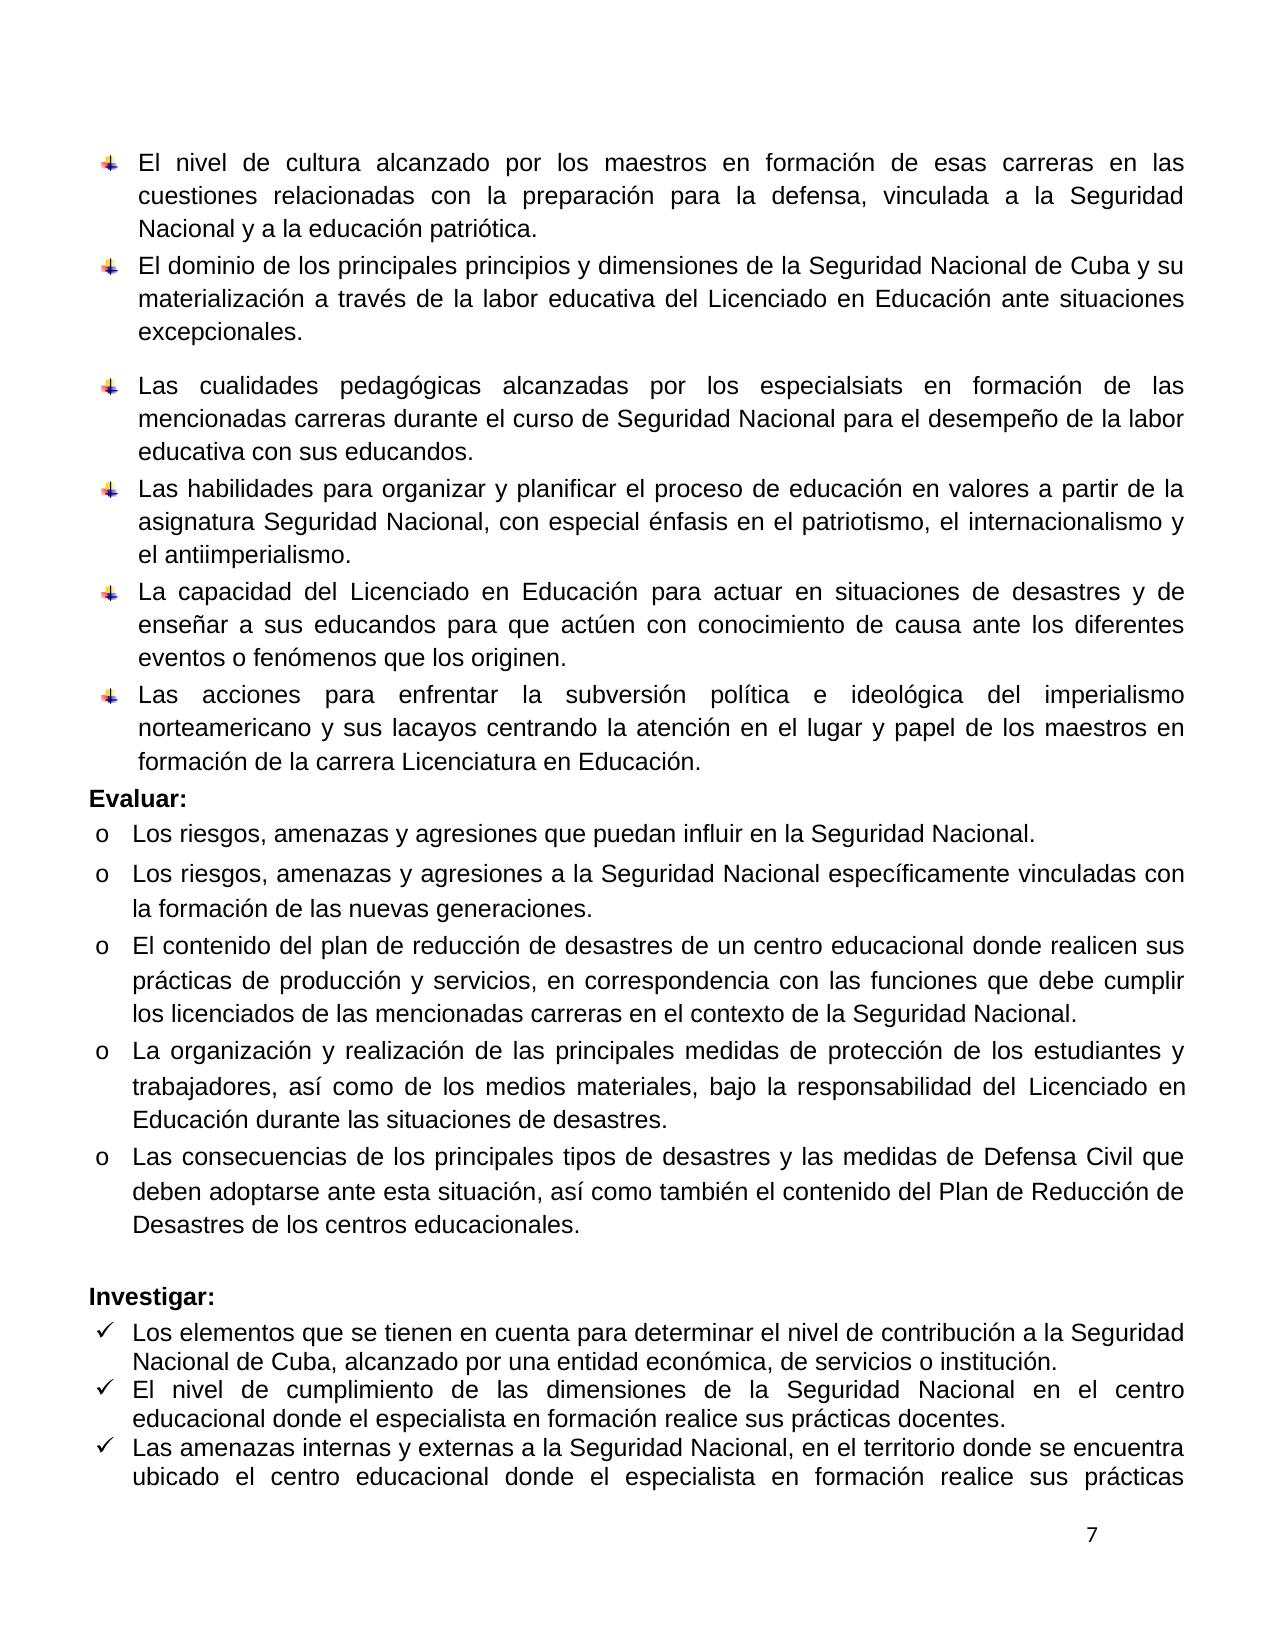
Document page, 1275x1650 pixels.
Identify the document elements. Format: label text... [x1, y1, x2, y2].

list Las acciones para enfrentar la subversión política e ideológica del imperialismo norteamericano y sus lacayos centrando la atención en el lugar y papel de los maestros en formación de la carrera Licenciatura en Educación. [100, 680, 1186, 775]
list El nivel de cumplimiento de las dimensiones de la Seguridad Nacional en el centro educacional donde el especialista en formación realice sus prácticas docentes. [94, 1375, 1186, 1433]
picture [101, 257, 118, 275]
list Los elementos que se tienen en cuenta para determinar el nivel de contribución a la Seguridad Nacional de Cuba, alcanzado por una entidad económica, de servicios o institución. [94, 1318, 1186, 1375]
list Las habilidades para organizar y planificar el proceso de educación en valores a partir de la asignatura Seguridad Nacional, con especial énfasis en el patriotismo, el internacionalismo y el antiimperialismo. [100, 474, 1186, 569]
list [94, 1433, 1186, 1490]
list El contenido del plan de reducción de desastres de un centro educacional donde realicen sus prácticas de producción y servicios, en correspondencia con las funciones que debe cumplir los licenciados de las mencionadas carreras en el contexto de la Seguridad Nacional. [94, 931, 1186, 1028]
list Los riesgos, amenazas y agresiones a la Seguridad Nacional específicamente vinculadas con la formación de las nuevas generaciones. [94, 858, 1186, 922]
picture [101, 154, 118, 171]
text Evaluar: [89, 784, 1098, 812]
list Las consecuencias de los principales tipos de desastres y las medidas de Defensa Civil que deben adoptarse ante esta situación, así como también el contenido del Plan de Reducción de Desastres de los centros educacionales. [94, 1142, 1186, 1239]
picture [101, 687, 118, 704]
picture [101, 584, 118, 601]
list La organización y realización de las principales medidas de protección de los estudiantes y trabajadores, así como de los medios materiales, bajo la responsabilidad del Licenciado en Educación durante las situaciones de desastres. [94, 1036, 1186, 1133]
picture [101, 480, 118, 498]
picture [101, 377, 118, 395]
list La capacidad del Licenciado en Educación para actuar en situaciones de desastres y de enseñar a sus educandos para que actúen con conocimiento de causa ante los diferentes eventos o fenómenos que los originen. [100, 577, 1186, 672]
list Las cualidades pedagógicas alcanzadas por los especialsiats en formación de las mencionadas carreras durante el curso de Seguridad Nacional para el desempeño de la labor educativa con sus educandos. [100, 371, 1186, 466]
list El dominio de los principales principios y dimensiones de la Seguridad Nacional de Cuba y su materialización a través de la labor educativa del Licenciado en Educación ante situaciones excepcionales. [100, 251, 1186, 346]
list El nivel de cultura alcanzado por los maestros en formación de esas carreras en las cuestiones relacionadas con la preparación para la defensa, vinculada a la Seguridad Nacional y a la educación patriótica. [100, 148, 1186, 242]
text Investigar: [89, 1282, 1098, 1311]
list Los riesgos, amenazas y agresiones que puedan influir en la Seguridad Nacional. [94, 819, 1186, 850]
